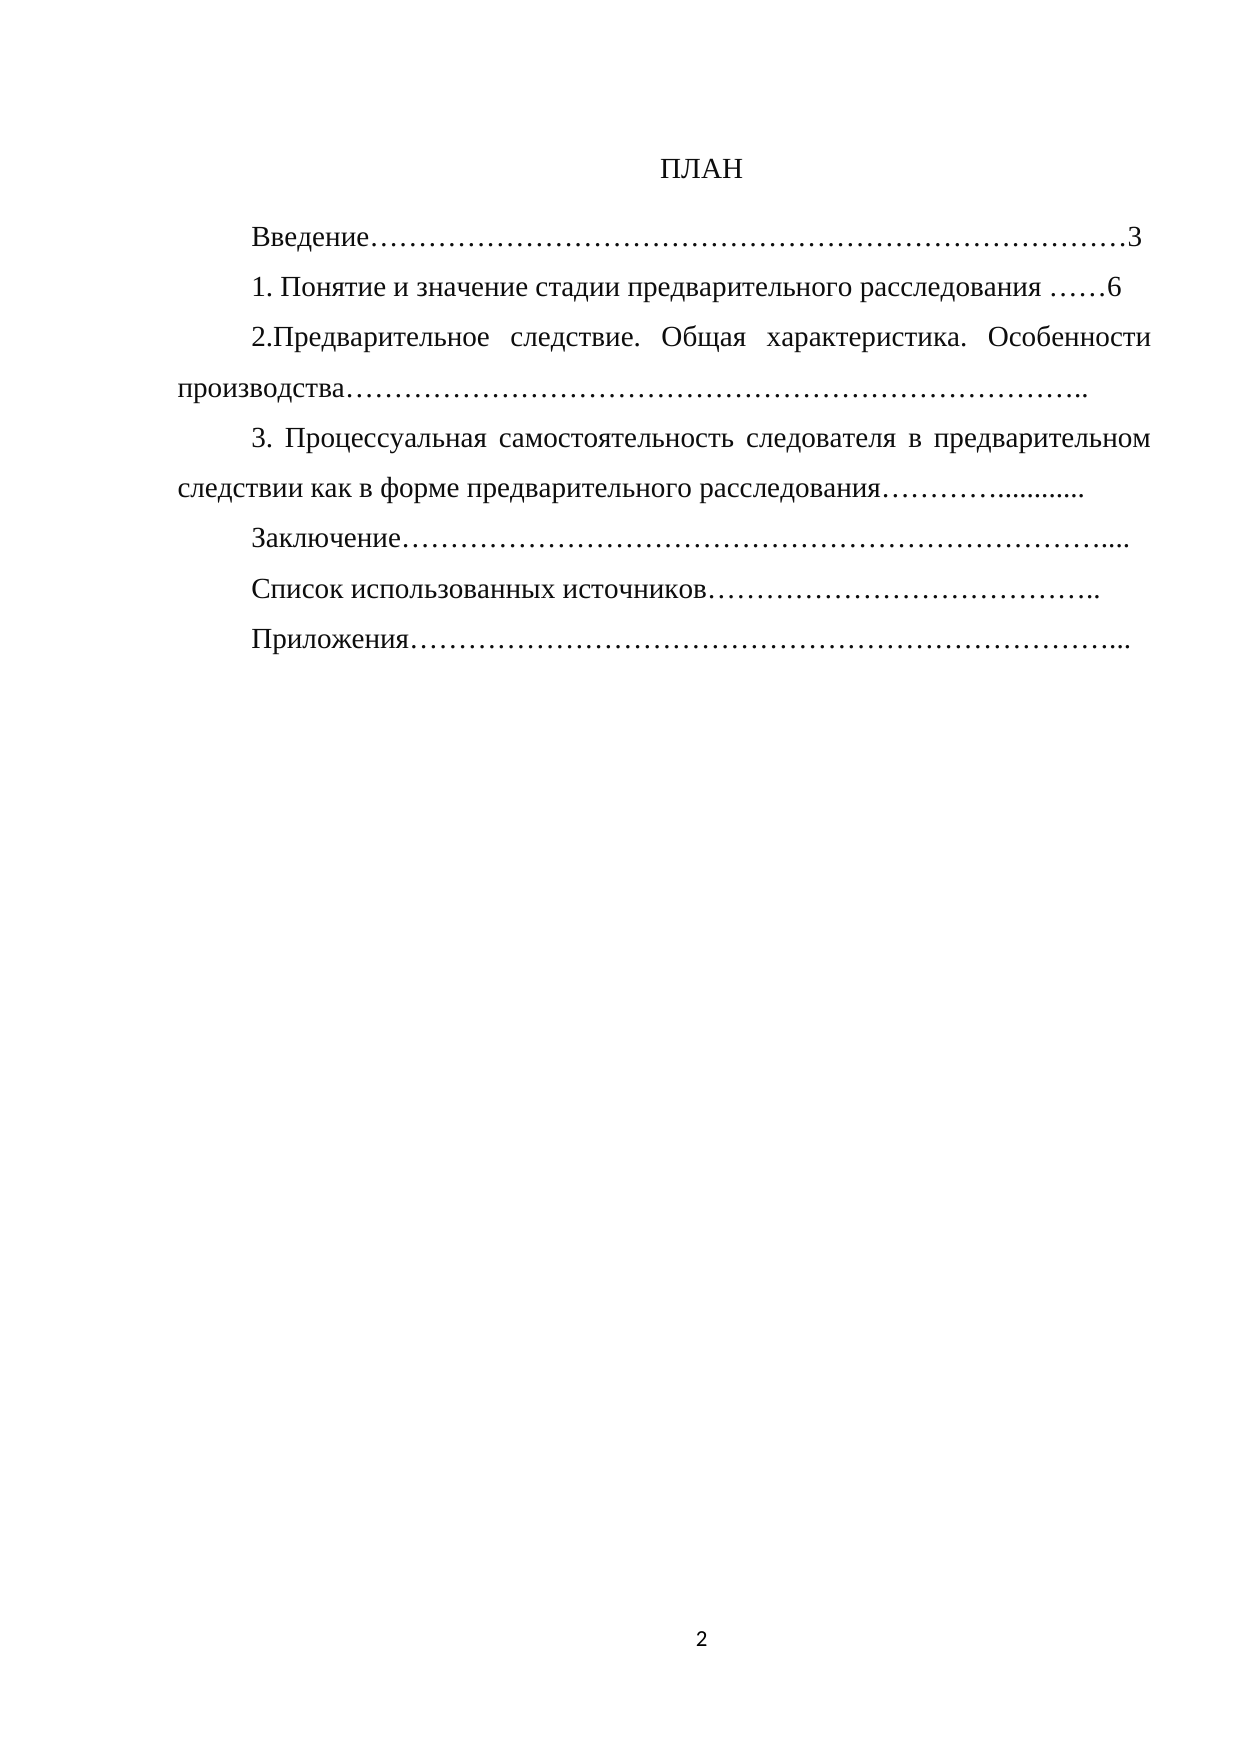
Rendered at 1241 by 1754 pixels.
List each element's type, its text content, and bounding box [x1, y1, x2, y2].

text 1. Понятие и значение стадии предварительного расследования ……6 [177, 269, 1152, 303]
text 3. Процессуальная самостоятельность следователя в предварительном следствии как в форме предварительного расследования…………............ [177, 420, 1152, 504]
text Список использованных источников………………………………….. [177, 571, 1152, 604]
text Заключение……………………………………………………………….... [177, 521, 1152, 554]
text Приложения………………………………………………………………... [177, 621, 1152, 655]
text Введение……………………………………………………………………3 [177, 219, 1152, 252]
text 2.Предварительное следствие. Общая характеристика. Особенности производства………………………………………………………………….. [177, 319, 1152, 403]
text ПЛАН [177, 152, 1152, 185]
